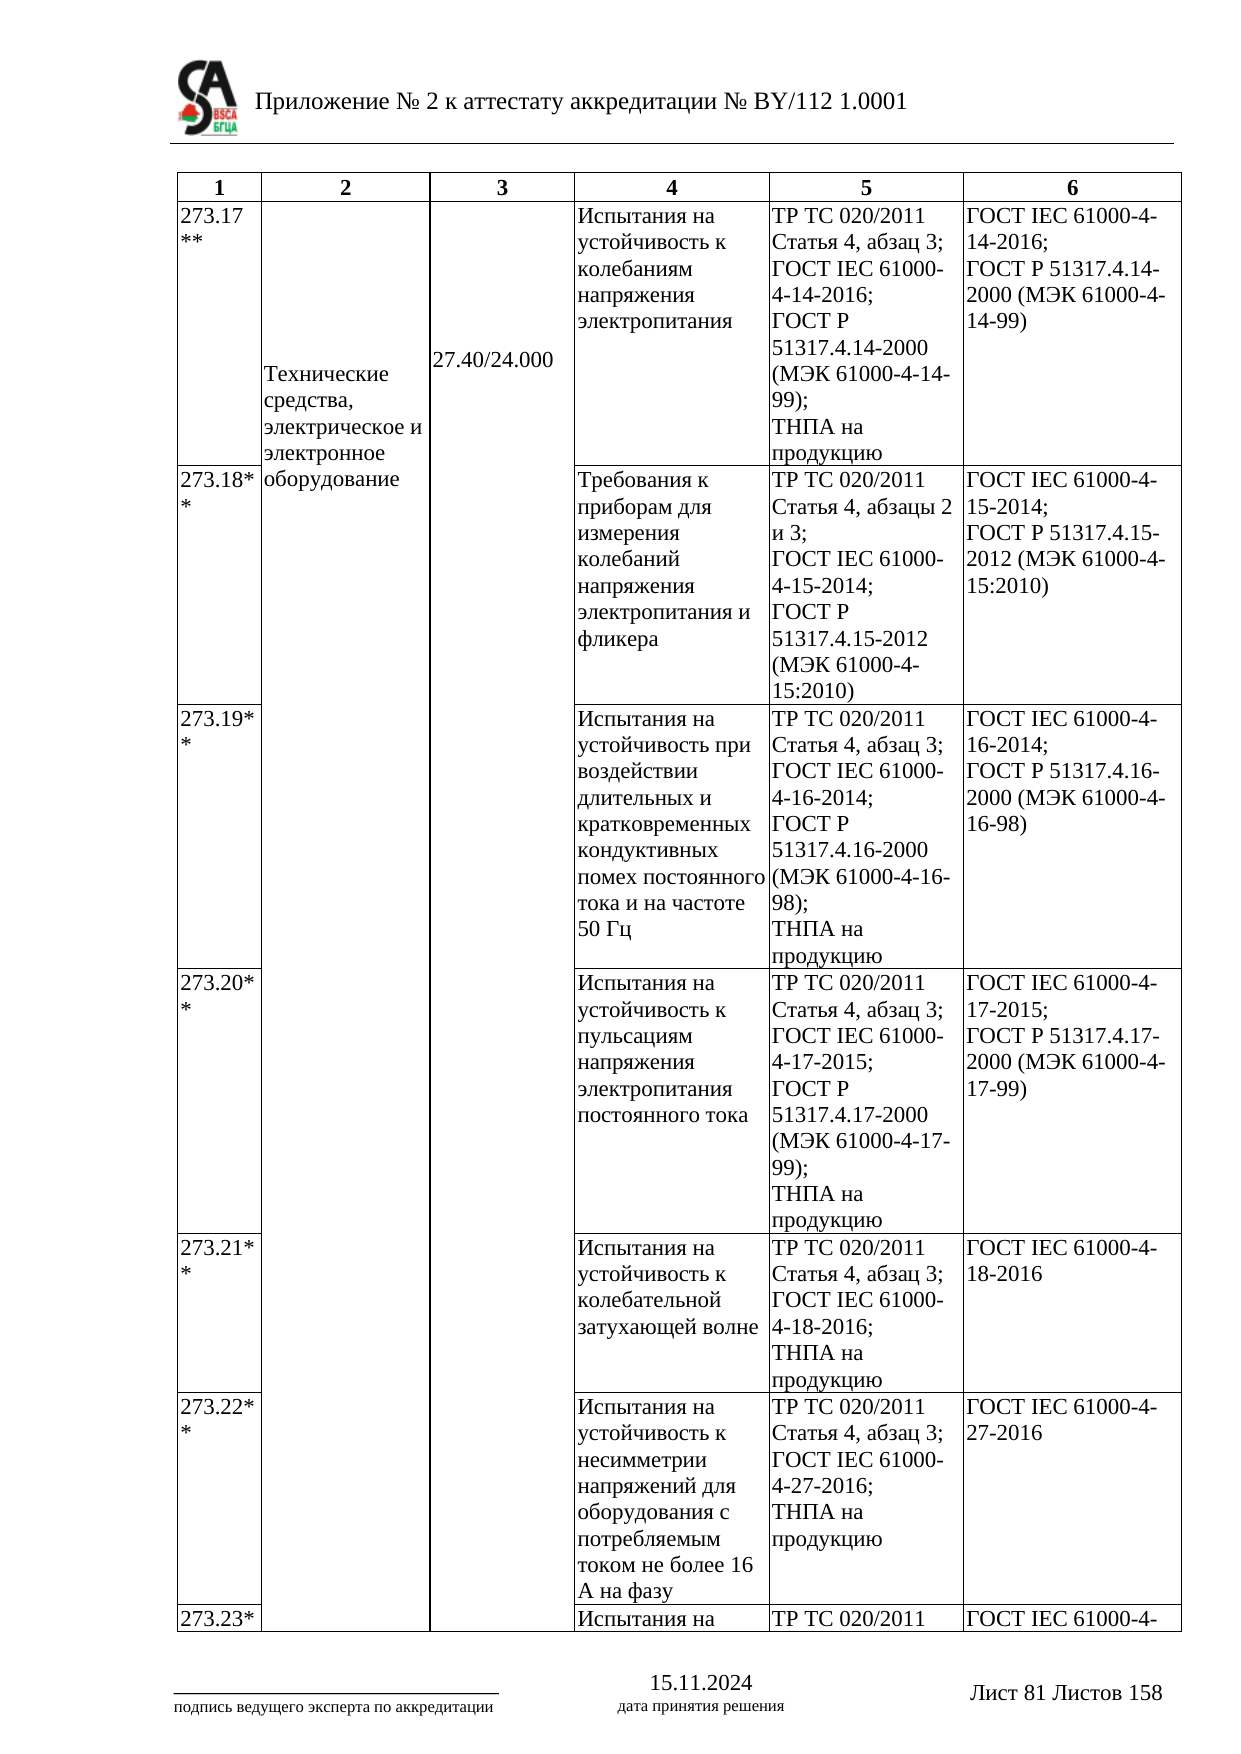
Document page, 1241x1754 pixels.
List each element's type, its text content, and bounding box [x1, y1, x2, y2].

table_cell Испытания на устойчивость при воздействии длительных и кратковременных кондуктивных помех постоянного тока и на частоте 50 Гц [575, 705, 769, 968]
table_cell ГОСТ IEC 61000-4-27-2016 [964, 1393, 1181, 1604]
table_cell ГОСТ IEC 61000-4-14-2016; ГОСТ Р 51317.4.14-2000 (МЭК 61000-4-14-99) [964, 202, 1181, 465]
table_cell ГОСТ IEC 61000-4-18-2016 [964, 1234, 1181, 1392]
table_cell 273.21** [178, 1234, 261, 1392]
picture [177, 59, 239, 136]
table_cell Испытания на устойчивость к несимметрии напряжений для оборудования с потребляемым током не более 16 А на фазу [575, 1393, 769, 1604]
table_cell 273.18** [178, 466, 261, 704]
table_cell 273.19** [178, 705, 261, 968]
table_cell ТР ТС 020/2011 Статья 4, абзац 3; ГОСТ IEC 61000-4-16-2014; ГОСТ Р 51317.4.16-2000 (МЭК 61000-4-16-98); ТНПА на продукцию [770, 705, 963, 968]
table_cell Испытания на устойчивость к колебательной затухающей волне [575, 1234, 769, 1392]
table_cell Испытания на устойчивость к пульсациям напряжения электропитания постоянного тока [575, 969, 769, 1233]
table_cell ГОСТ IEC 61000-4-15-2014; ГОСТ Р 51317.4.15-2012 (МЭК 61000-4-15:2010) [964, 466, 1181, 704]
table_header 1 [178, 173, 261, 201]
table_cell ТР ТС 020/2011 Статья 4, абзац 3; ГОСТ IEC 61000-4-18-2016; ТНПА на продукцию [770, 1234, 963, 1392]
table_header 5 [770, 173, 963, 201]
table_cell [575, 1605, 769, 1631]
table_header 3 [431, 173, 574, 201]
table_cell ГОСТ IEC 61000-4-16-2014; ГОСТ Р 51317.4.16-2000 (МЭК 61000-4-16-98) [964, 705, 1181, 968]
table_cell 273.23** [178, 1605, 261, 1631]
table_cell Требования к приборам для измерения колебаний напряжения электропитания и фликера [575, 466, 769, 704]
table_header 4 [575, 173, 769, 201]
table_cell ТР ТС 020/2011 Статья 4, абзац 3; ГОСТ IEC 61000-4-14-2016; ГОСТ Р 51317.4.14-2000 (МЭК 61000-4-14-99); ТНПА на продукцию [770, 202, 963, 465]
table_cell Испытания на устойчивость к колебаниям напряжения электропитания [575, 202, 769, 465]
table_cell 273.17 ** [178, 202, 261, 465]
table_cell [964, 1605, 1181, 1631]
table_cell 273.20** [178, 969, 261, 1233]
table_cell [770, 1605, 963, 1631]
table_cell ГОСТ IEC 61000-4-17-2015; ГОСТ Р 51317.4.17-2000 (МЭК 61000-4-17-99) [964, 969, 1181, 1233]
table_cell ТР ТС 020/2011 Статья 4, абзац 3; ГОСТ IEC 61000-4-17-2015; ГОСТ Р 51317.4.17-2000 (МЭК 61000-4-17-99); ТНПА на продукцию [770, 969, 963, 1233]
table_cell ТР ТС 020/2011 Статья 4, абзацы 2 и 3; ГОСТ IEC 61000-4-15-2014; ГОСТ Р 51317.4.15-2012 (МЭК 61000-4-15:2010) [770, 466, 963, 704]
table_header 2 [262, 173, 429, 201]
table_cell ТР ТС 020/2011 Статья 4, абзац 3; ГОСТ IEC 61000-4-27-2016; ТНПА на продукцию [770, 1393, 963, 1604]
table_cell 273.22** [178, 1393, 261, 1604]
table_header 6 [964, 173, 1181, 201]
